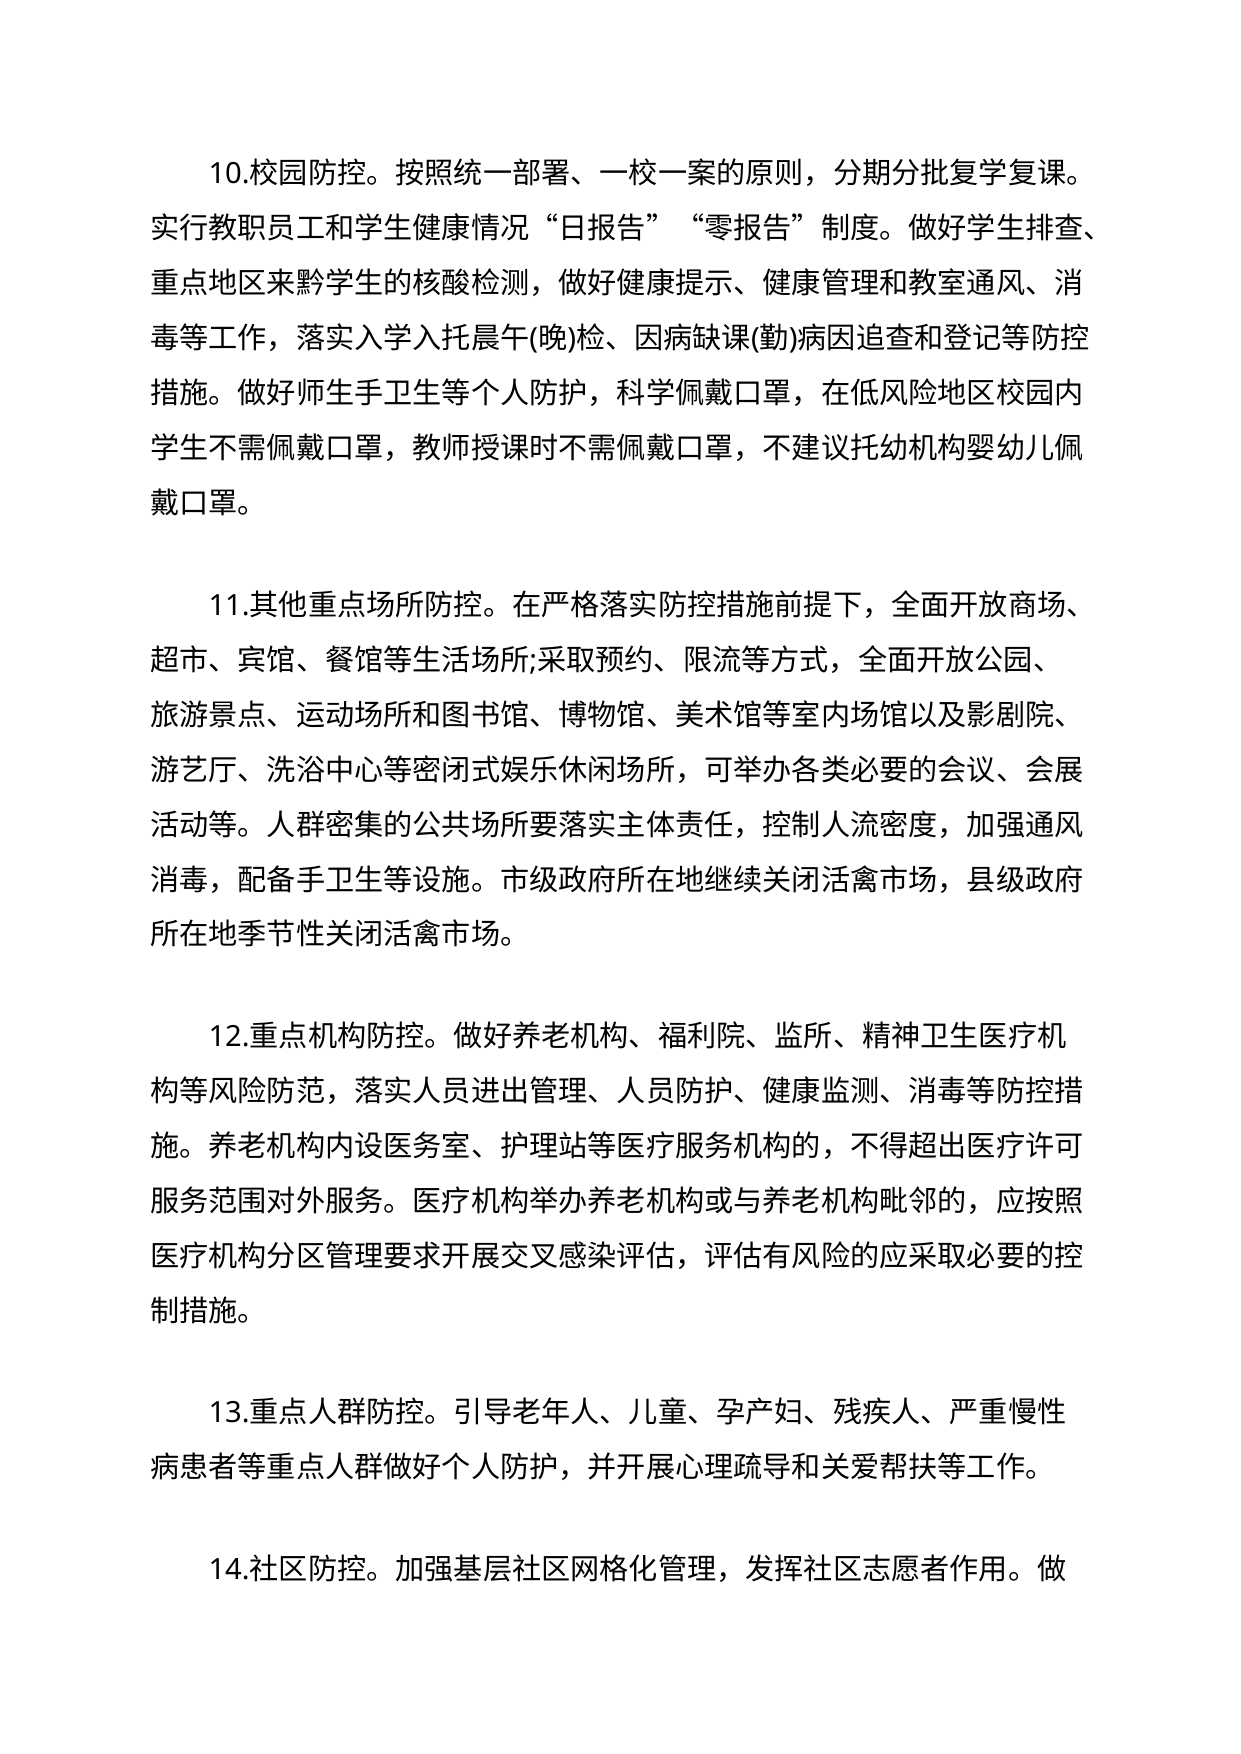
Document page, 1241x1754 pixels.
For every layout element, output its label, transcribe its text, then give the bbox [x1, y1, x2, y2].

text 11.其他重点场所防控。在严格落实防控措施前提下，全面开放商场、超市、宾馆、餐馆等生活场所;采取预约、限流等方式，全面开放公园、旅游景点、运动场所和图书馆、博物馆、美术馆等室内场馆以及影剧院、游艺厅、洗浴中心等密闭式娱乐休闲场所，可举办各类必要的会议、会展活动等。人群密集的公共场所要落实主体责任，控制人流密度，加强通风消毒，配备手卫生等设施。市级政府所在地继续关闭活禽市场，县级政府所在地季节性关闭活禽市场。 [150, 581, 1090, 953]
text 12.重点机构防控。做好养老机构、福利院、监所、精神卫生医疗机构等风险防范，落实人员进出管理、人员防护、健康监测、消毒等防控措施。养老机构内设医务室、护理站等医疗服务机构的，不得超出医疗许可服务范围对外服务。医疗机构举办养老机构或与养老机构毗邻的，应按照医疗机构分区管理要求开展交叉感染评估，评估有风险的应采取必要的控制措施。 [150, 1013, 1090, 1329]
text 10.校园防控。按照统一部署、一校一案的原则，分期分批复学复课。实行教职员工和学生健康情况“日报告”“零报告”制度。做好学生排查、重点地区来黔学生的核酸检测，做好健康提示、健康管理和教室通风、消毒等工作，落实入学入托晨午(晚)检、因病缺课(勤)病因追查和登记等防控措施。做好师生手卫生等个人防护，科学佩戴口罩，在低风险地区校园内学生不需佩戴口罩，教师授课时不需佩戴口罩，不建议托幼机构婴幼儿佩戴口罩。 [150, 150, 1090, 522]
text 13.重点人群防控。引导老年人、儿童、孕产妇、残疾人、严重慢性病患者等重点人群做好个人防护，并开展心理疏导和关爱帮扶等工作。 [150, 1389, 1090, 1486]
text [150, 1546, 1090, 1588]
